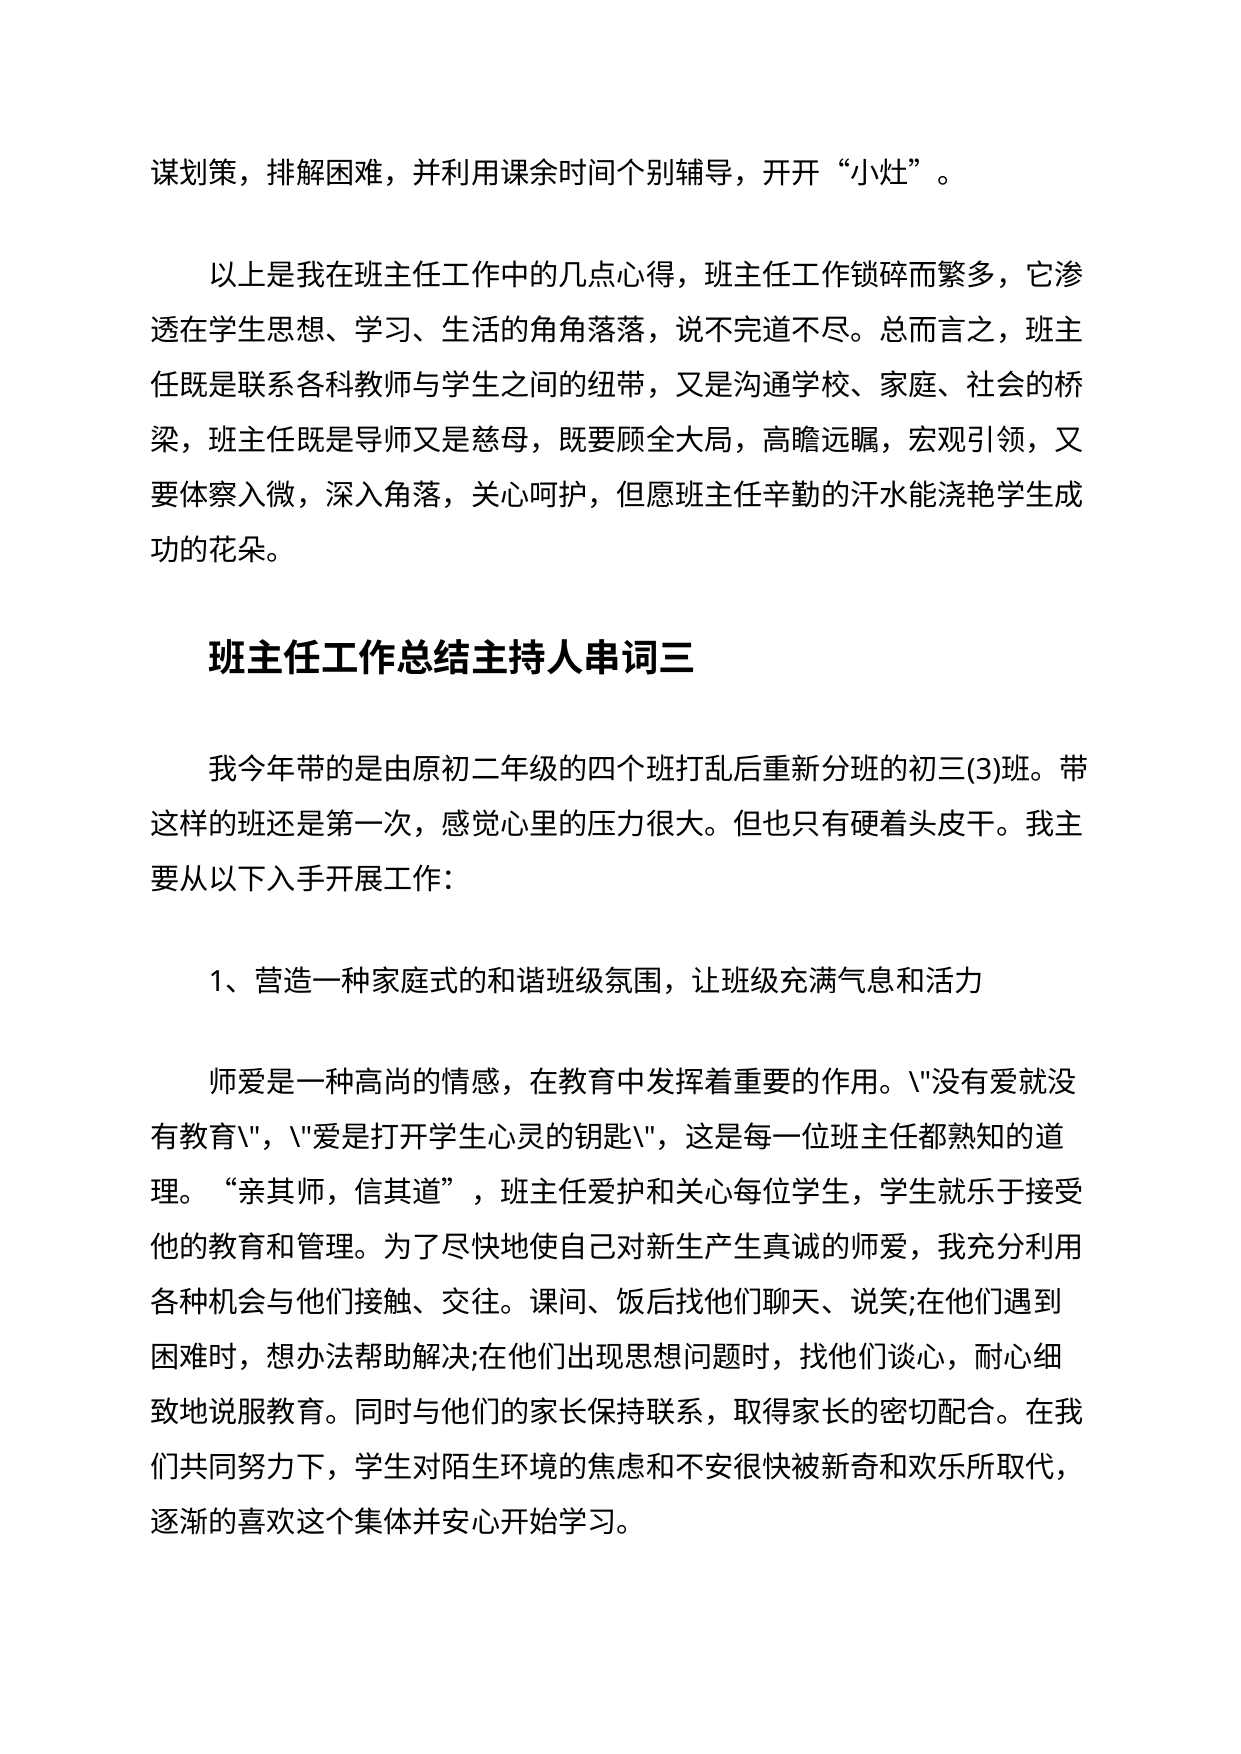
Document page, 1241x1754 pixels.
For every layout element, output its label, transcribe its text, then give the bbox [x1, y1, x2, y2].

text 班主任工作总结主持人串词三 [150, 628, 1090, 682]
text 1、营造一种家庭式的和谐班级氛围，让班级充满气息和活力 [150, 957, 1090, 999]
text 以上是我在班主任工作中的几点心得，班主任工作锁碎而繁多，它渗透在学生思想、学习、生活的角角落落，说不完道不尽。总而言之，班主任既是联系各科教师与学生之间的纽带，又是沟通学校、家庭、社会的桥梁，班主任既是导师又是慈母，既要顾全大局，高瞻远瞩，宏观引领，又要体察入微，深入角落，关心呵护，但愿班主任辛勤的汗水能浇艳学生成功的花朵。 [150, 252, 1090, 568]
text 我今年带的是由原初二年级的四个班打乱后重新分班的初三(3)班。带这样的班还是第一次，感觉心里的压力很大。但也只有硬着头皮干。我主要从以下入手开展工作： [150, 745, 1090, 898]
text 师爱是一种高尚的情感，在教育中发挥着重要的作用。\"没有爱就没有教育\"，\"爱是打开学生心灵的钥匙\"，这是每一位班主任都熟知的道理。“亲其师，信其道”，班主任爱护和关心每位学生，学生就乐于接受他的教育和管理。为了尽快地使自己对新生产生真诚的师爱，我充分利用各种机会与他们接触、交往。课间、饭后找他们聊天、说笑;在他们遇到困难时，想办法帮助解决;在他们出现思想问题时，找他们谈心，耐心细致地说服教育。同时与他们的家长保持联系，取得家长的密切配合。在我们共同努力下，学生对陌生环境的焦虑和不安很快被新奇和欢乐所取代，逐渐的喜欢这个集体并安心开始学习。 [150, 1059, 1090, 1541]
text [150, 150, 1090, 192]
